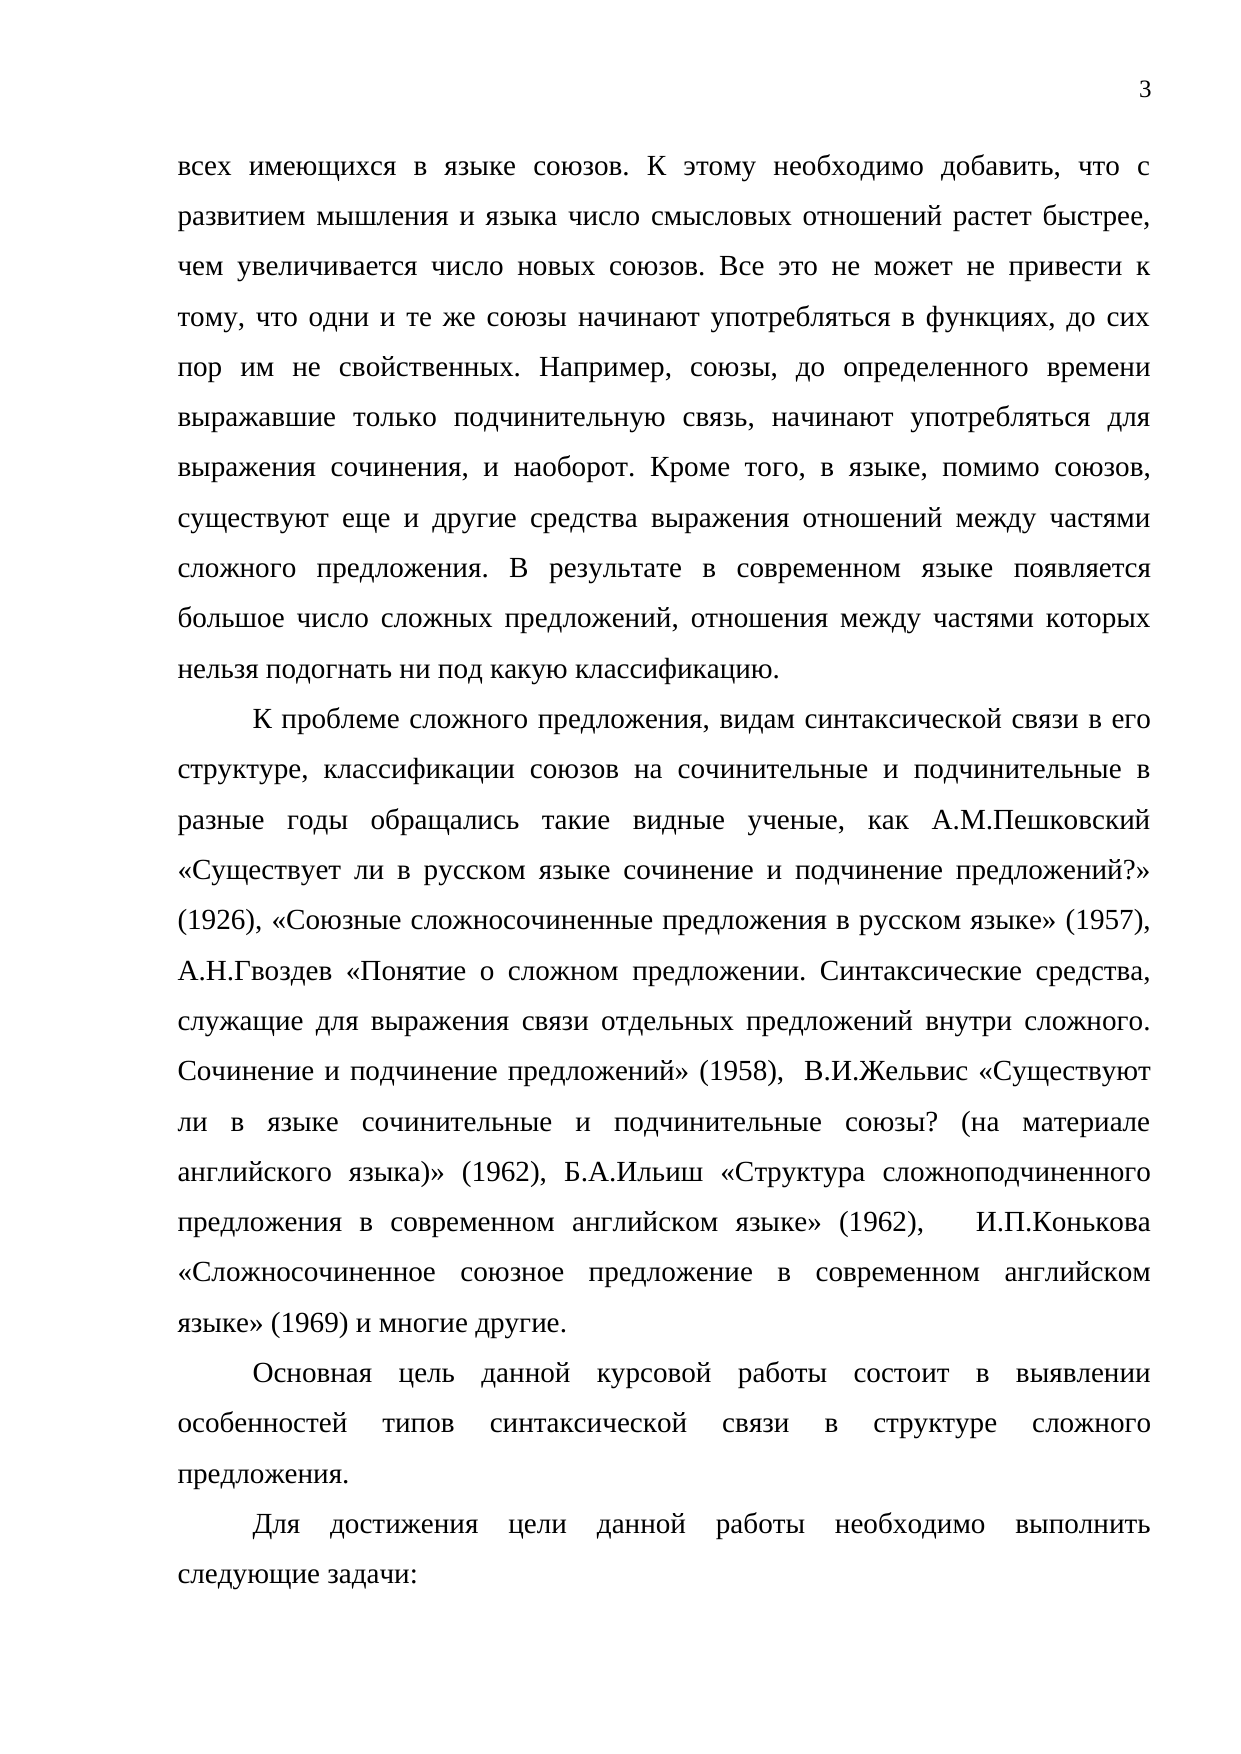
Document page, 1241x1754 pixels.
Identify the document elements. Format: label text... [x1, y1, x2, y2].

text Для достижения цели данной работы необходимо выполнить следующие задачи: [177, 1506, 1152, 1590]
text К проблеме сложного предложения, видам синтаксической связи в его структуре, классификации союзов на сочинительные и подчинительные в разные годы обращались такие видные ученые, как А.М.Пешковский «Существует ли в русском языке сочинение и подчинение предложений?» (1926), «Союзные сложносочиненные предложения в русском языке» (1957), А.Н.Гвоздев «Понятие о сложном предложении. Синтаксические средства, служащие для выражения связи отдельных предложений внутри сложного. Сочинение и подчинение предложений» (1958), В.И.Жельвис «Существуют ли в языке сочинительные и подчинительные союзы? (на материале английского языка)» (1962), Б.А.Ильиш «Структура сложноподчиненного предложения в современном английском языке» (1962), И.П.Конькова «Сложносочиненное союзное предложение в современном английском языке» (1969) и многие другие. [177, 701, 1152, 1338]
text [177, 148, 1152, 684]
text Основная цель данной курсовой работы состоит в выявлении особенностей типов синтаксической связи в структуре сложного предложения. [177, 1355, 1152, 1489]
